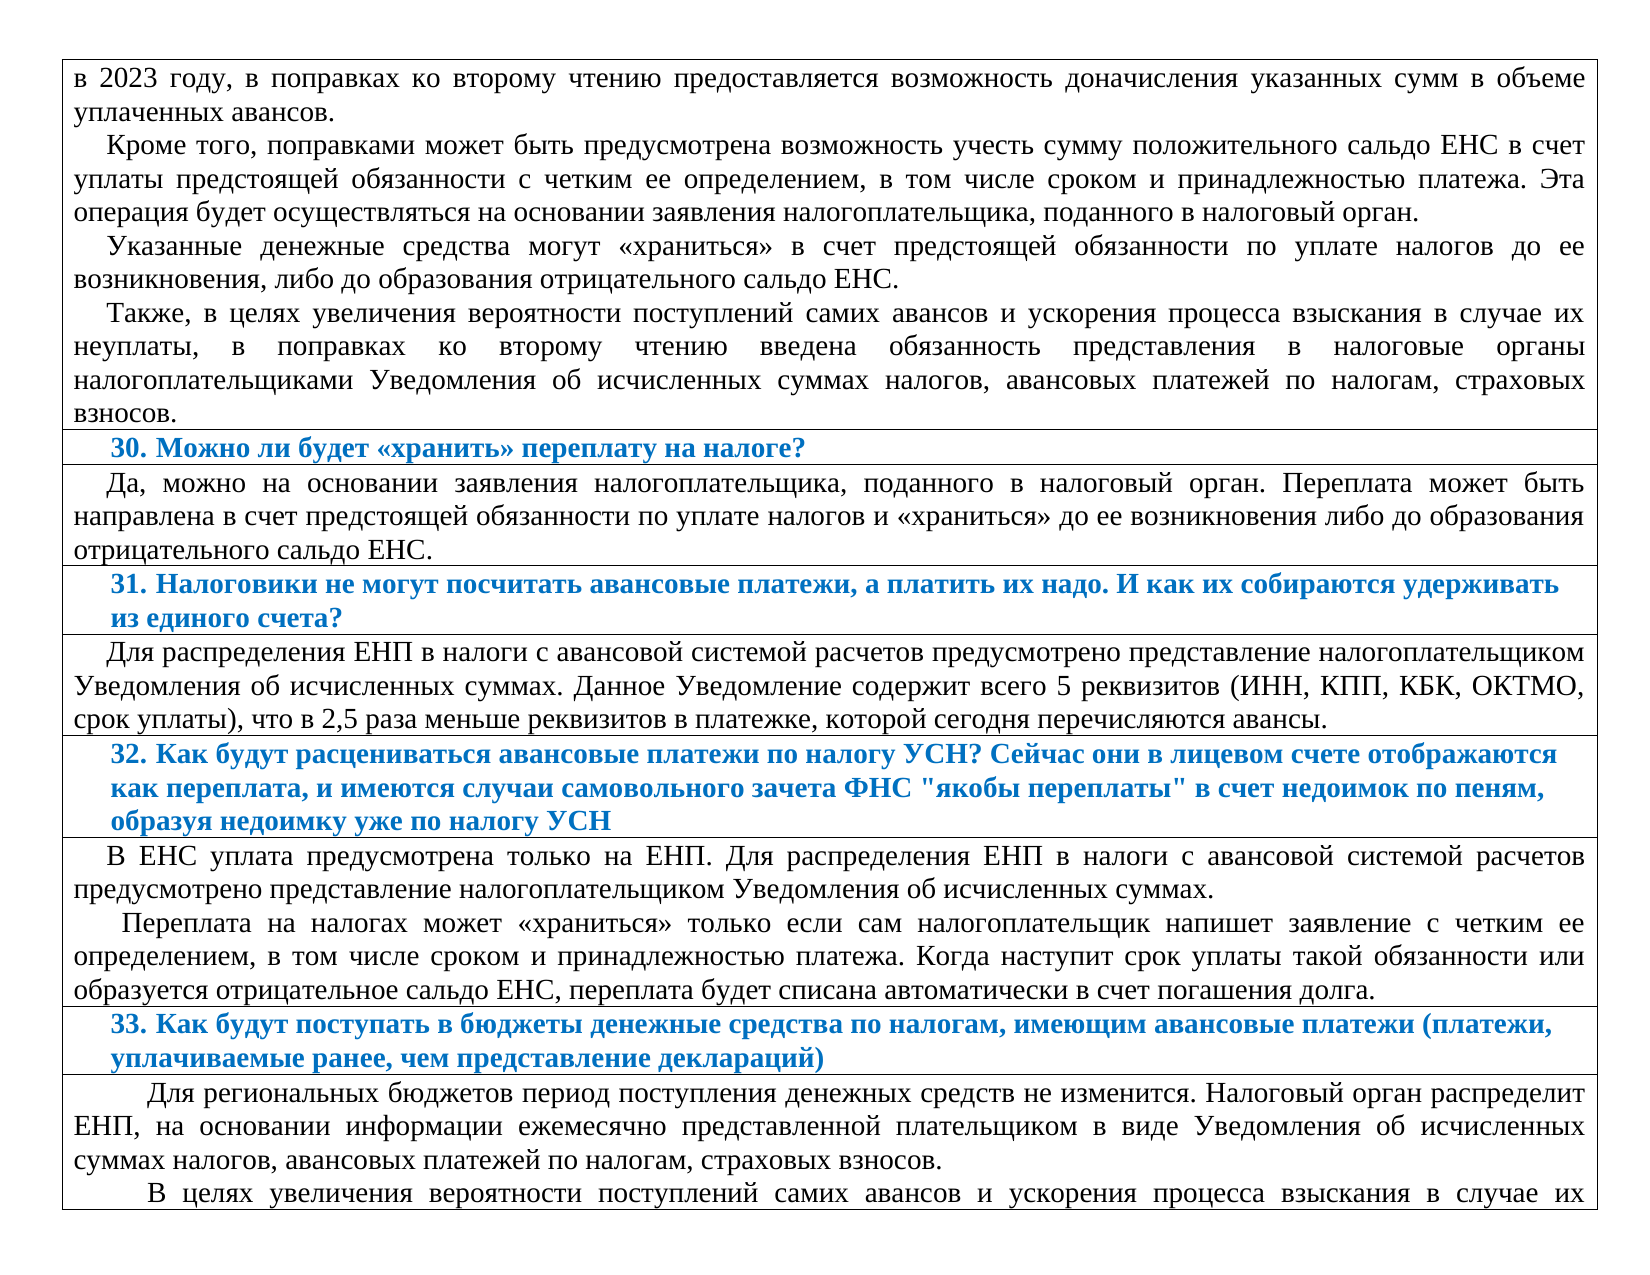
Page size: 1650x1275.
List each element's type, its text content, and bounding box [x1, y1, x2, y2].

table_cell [63, 1075, 1597, 1209]
table_cell В ЕНС уплата предусмотрена только на ЕНП. Для распределения ЕНП в налоги с авансовой системой расчетов предусмотрено представление налогоплательщиком Уведомления об исчисленных суммах. Переплата на налогах может «храниться» только если сам налогоплательщик напишет заявление с четким ее определением, в том числе сроком и принадлежностью платежа. Когда наступит срок уплаты такой обязанности или образуется отрицательное сальдо ЕНС, переплата будет списана автоматически в счет погашения долга. [63, 838, 1597, 1006]
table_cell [63, 60, 1597, 429]
table_cell Да, можно на основании заявления налогоплательщика, поданного в налоговый орган. Переплата может быть направлена в счет предстоящей обязанности по уплате налогов и «храниться» до ее возникновения либо до образования отрицательного сальдо ЕНС. [63, 465, 1597, 565]
table_cell Налоговики не могут посчитать авансовые платежи, а платить их надо. И как их собираются удерживать из единого счета? [63, 566, 1597, 633]
table_cell Для распределения ЕНП в налоги с авансовой системой расчетов предусмотрено представление налогоплательщиком Уведомления об исчисленных суммах. Данное Уведомление содержит всего 5 реквизитов (ИНН, КПП, КБК, ОКТМО, срок уплаты), что в 2,5 раза меньше реквизитов в платежке, которой сегодня перечисляются авансы. [63, 635, 1597, 735]
table_cell Можно ли будет «хранить» переплату на налоге? [63, 430, 1597, 464]
table_cell Как будут поступать в бюджеты денежные средства по налогам, имеющим авансовые платежи (платежи, уплачиваемые ранее, чем представление деклараций) [63, 1007, 1597, 1074]
table_cell Как будут расцениваться авансовые платежи по налогу УСН? Сейчас они в лицевом счете отображаются как переплата, и имеются случаи самовольного зачета ФНС "якобы переплаты" в счет недоимок по пеням, образуя недоимку уже по налогу УСН [63, 736, 1597, 837]
